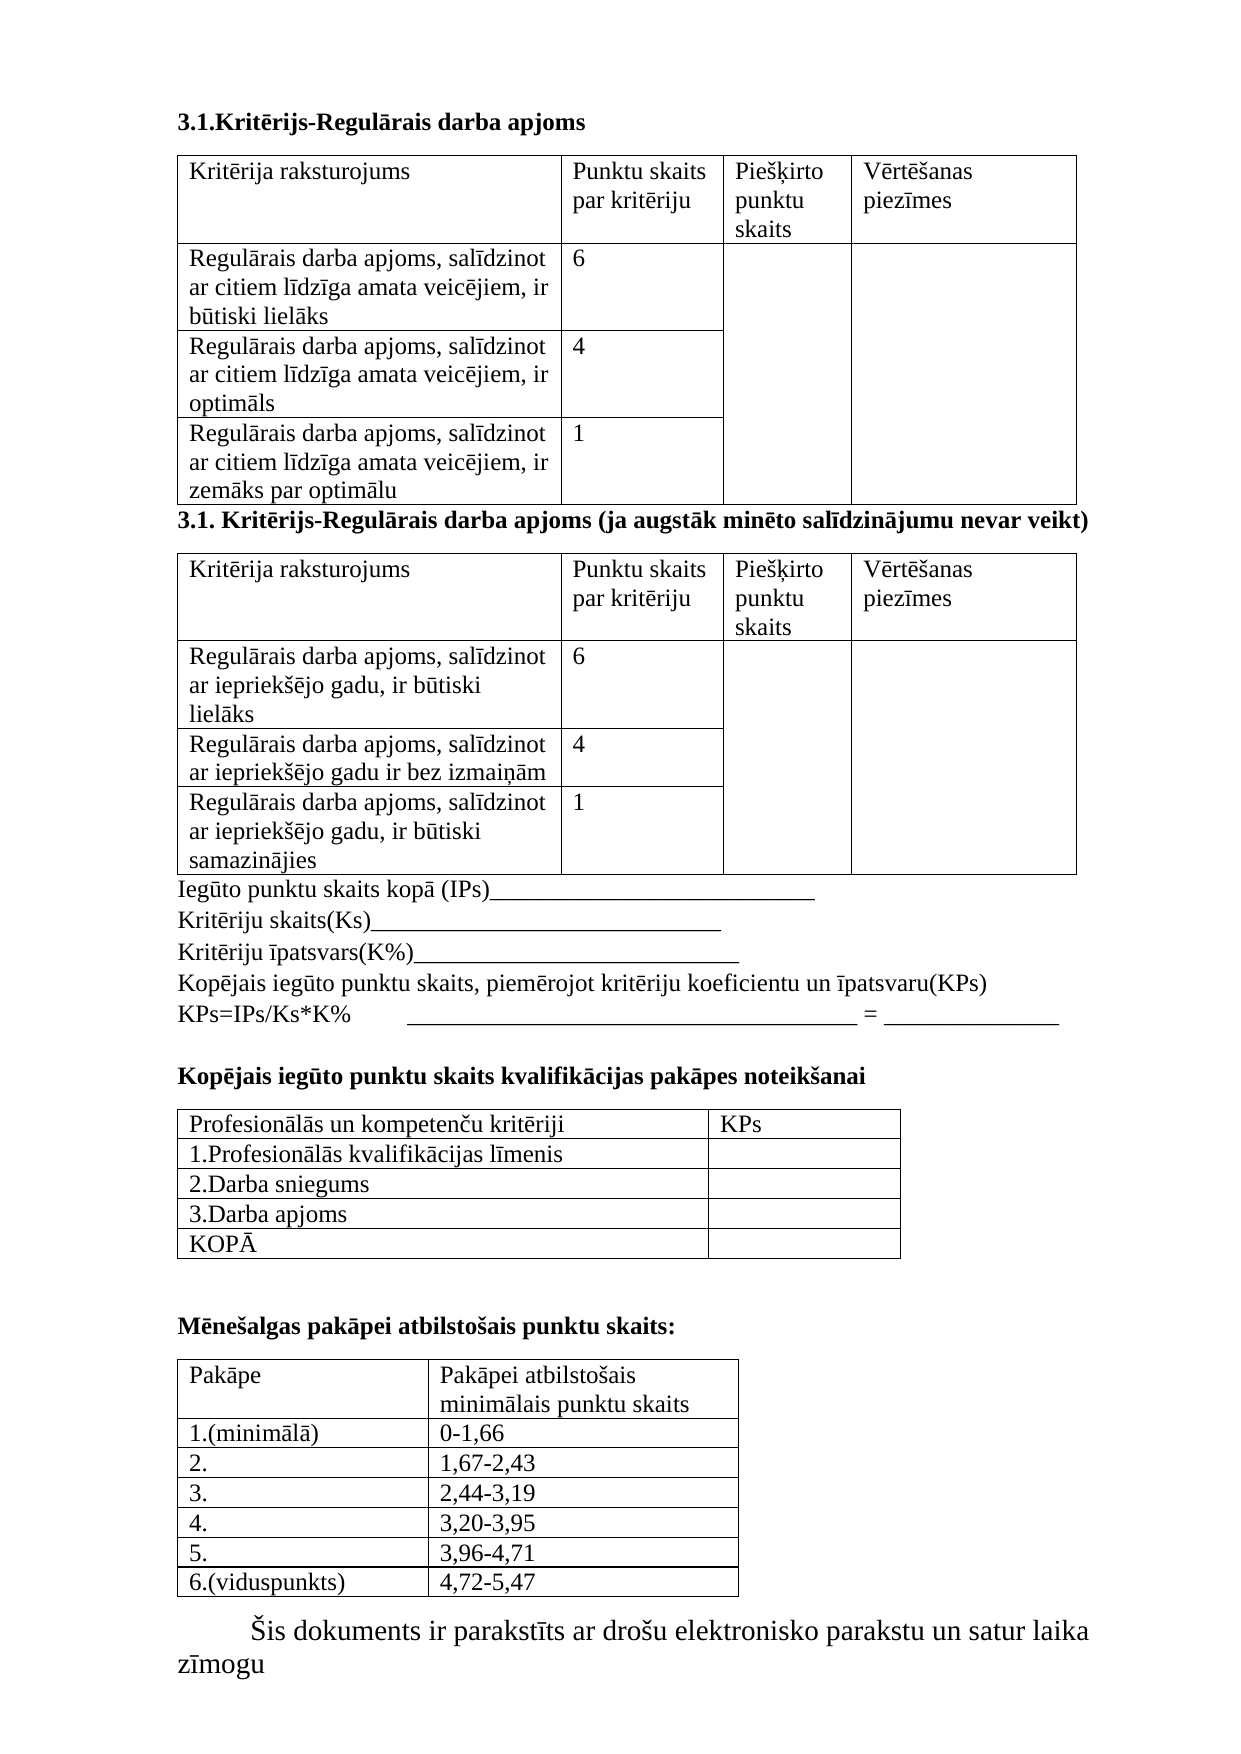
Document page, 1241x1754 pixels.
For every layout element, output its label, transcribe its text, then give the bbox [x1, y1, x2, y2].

table_header Pakāpei atbilstošais minimālais punktu skaits [429, 1360, 738, 1417]
table_cell 3,20-3,95 [429, 1508, 738, 1537]
table_cell 4,72-5,47 [429, 1568, 738, 1596]
table_cell 2.Darba sniegums [178, 1169, 708, 1198]
table_cell [709, 1229, 900, 1257]
table_cell [724, 244, 851, 504]
table_header Vērtēšanas piezīmes [852, 156, 1076, 242]
text Mēnešalgas pakāpei atbilstošais punktu skaits: [177, 1311, 1122, 1340]
table_cell 3,96-4,71 [429, 1538, 738, 1566]
table_cell 1.(minimālā) [178, 1419, 428, 1447]
table_cell [709, 1139, 900, 1168]
text Kritēriju skaits(Ks)____________________________ [177, 906, 1122, 934]
table_cell 4 [562, 331, 723, 417]
table_cell 6 [562, 244, 723, 330]
table_cell [852, 244, 1076, 504]
table_cell Regulārais darba apjoms, salīdzinot ar iepriekšējo gadu, ir būtiski lielāks [178, 641, 561, 728]
table_cell [724, 641, 851, 873]
table_header Kritērija raksturojums [178, 156, 561, 242]
table_cell 4. [178, 1508, 428, 1537]
table_cell Regulārais darba apjoms, salīdzinot ar citiem līdzīga amata veicējiem, ir optimāls [178, 331, 561, 417]
table_cell Regulārais darba apjoms, salīdzinot ar citiem līdzīga amata veicējiem, ir zemāks par optimālu [178, 418, 561, 504]
text KPs=IPs/Ks*K% ____________________________________ = ______________ [177, 999, 1122, 1027]
text Iegūto punktu skaits kopā (IPs)__________________________ [177, 874, 1122, 903]
table_cell 2. [178, 1448, 428, 1477]
table_cell [709, 1199, 900, 1228]
table_header KPs [709, 1110, 900, 1138]
table_cell 6 [562, 641, 723, 728]
table_cell 3. [178, 1478, 428, 1507]
table_cell [852, 641, 1076, 873]
table_header Piešķirto punktu skaits [724, 554, 851, 640]
table_header Piešķirto punktu skaits [724, 156, 851, 242]
table_cell Regulārais darba apjoms, salīdzinot ar iepriekšējo gadu ir bez izmaiņām [178, 729, 561, 786]
table_cell 5. [178, 1538, 428, 1566]
table_header Profesionālās un kompetenču kritēriji [178, 1110, 708, 1138]
text Kopējais iegūto punktu skaits kvalifikācijas pakāpes noteikšanai [177, 1061, 1122, 1089]
table_cell [709, 1169, 900, 1198]
table_cell 0-1,66 [429, 1419, 738, 1447]
text Kritēriju īpatsvars(K%)__________________________ [177, 937, 1122, 965]
table_header Punktu skaits par kritēriju [562, 554, 723, 640]
table_cell 1 [562, 787, 723, 873]
table_header Kritērija raksturojums [178, 554, 561, 640]
table_cell 1.Profesionālās kvalifikācijas līmenis [178, 1139, 708, 1168]
table_cell 3.Darba apjoms [178, 1199, 708, 1228]
table_cell 6.(viduspunkts) [178, 1568, 428, 1596]
text 3.1. Kritērijs-Regulārais darba apjoms (ja augstāk minēto salīdzinājumu nevar veikt) [177, 505, 1122, 534]
table_cell 2,44-3,19 [429, 1478, 738, 1507]
table_header Vērtēšanas piezīmes [852, 554, 1076, 640]
table_cell 4 [562, 729, 723, 786]
text 3.1.Kritērijs-Regulārais darba apjoms [177, 107, 1122, 136]
table_cell Regulārais darba apjoms, salīdzinot ar citiem līdzīga amata veicējiem, ir būtiski lielāks [178, 244, 561, 330]
table_cell 1,67-2,43 [429, 1448, 738, 1477]
table_header Pakāpe [178, 1360, 428, 1417]
text Kopējais iegūto punktu skaits, piemērojot kritēriju koeficientu un īpatsvaru(KPs) [177, 968, 1122, 996]
table_cell 1 [562, 418, 723, 504]
table_cell KOPĀ [178, 1229, 708, 1257]
table_header Punktu skaits par kritēriju [562, 156, 723, 242]
table_cell Regulārais darba apjoms, salīdzinot ar iepriekšējo gadu, ir būtiski samazinājies [178, 787, 561, 873]
